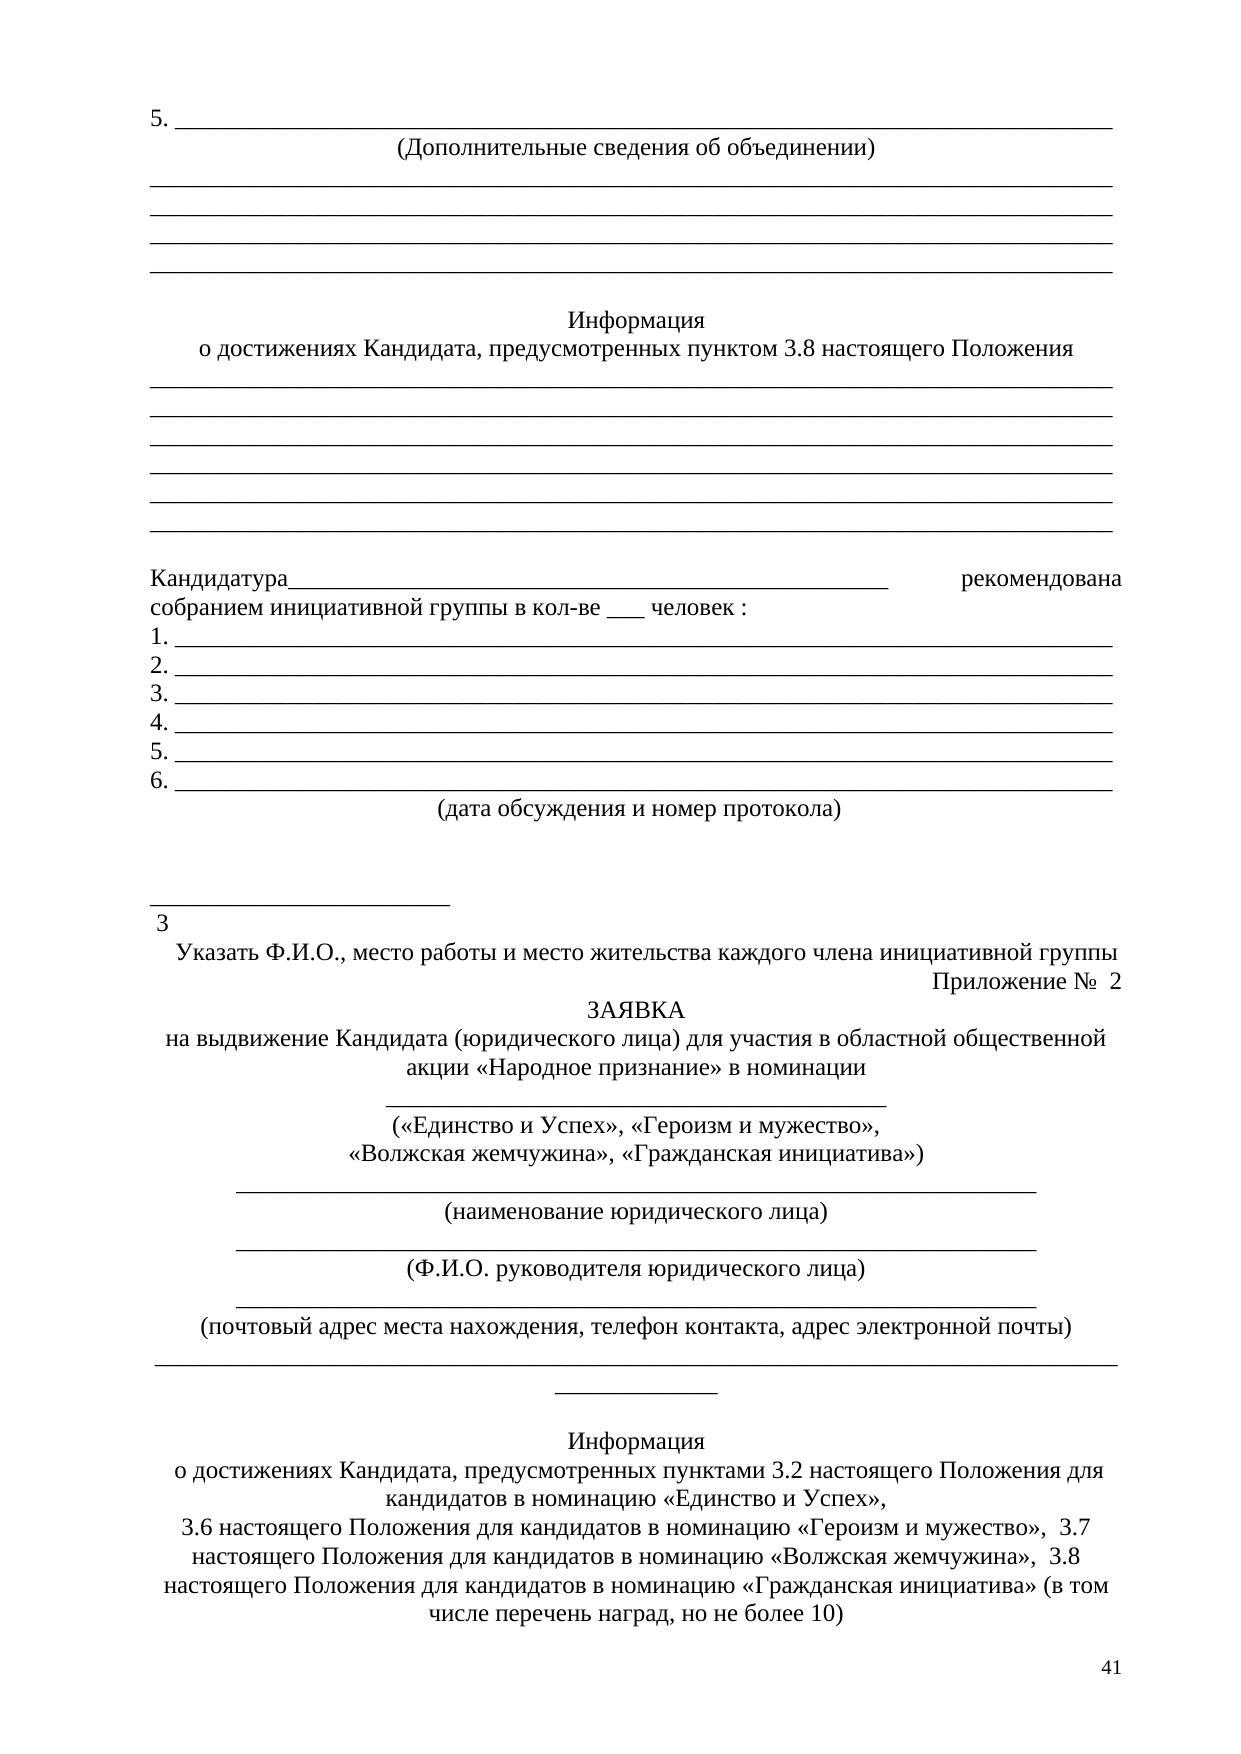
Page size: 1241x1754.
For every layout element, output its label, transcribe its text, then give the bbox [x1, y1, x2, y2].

text ________________________________________ [150, 1081, 1122, 1110]
text ________________________________________________________________ [150, 1282, 1122, 1311]
text 3. ___________________________________________________________________________ [150, 678, 1122, 707]
text _____________________________________________________________________________ [150, 391, 1122, 420]
text _____________________________________________________________________________ [150, 218, 1122, 247]
text 2. ___________________________________________________________________________ [150, 650, 1122, 678]
text ЗАЯВКА [150, 995, 1122, 1023]
text __________________________________________________________________________________________ [150, 1340, 1122, 1397]
text Информация [150, 1426, 1122, 1455]
text 3 [150, 908, 1122, 937]
text (наименование юридического лица) [150, 1196, 1122, 1225]
text (почтовый адрес места нахождения, телефон контакта, адрес электронной почты) [150, 1311, 1122, 1340]
text о достижениях Кандидата, предусмотренных пунктами 3.2 настоящего Положения для кандидатов в номинацию «Единство и Успех», [150, 1455, 1122, 1512]
text на выдвижение Кандидата (юридического лица) для участия в областной общественной акции «Народное признание» в номинации [150, 1023, 1122, 1081]
text 5. ___________________________________________________________________________ [150, 103, 1122, 132]
text _____________________________________________________________________________ [150, 247, 1122, 276]
text (Ф.И.О. руководителя юридического лица) [150, 1253, 1122, 1282]
text 5. ___________________________________________________________________________ [150, 736, 1122, 765]
text _____________________________________________________________________________ [150, 420, 1122, 448]
text _____________________________________________________________________________ [150, 161, 1122, 190]
text 3.6 настоящего Положения для кандидатов в номинацию «Героизм и мужество», 3.7 настоящего Положения для кандидатов в номинацию «Волжская жемчужина», 3.8 настоящего Положения для кандидатов в номинацию «Гражданская инициатива» (в том числе перечень наград, но не более 10) [150, 1512, 1122, 1627]
text Кандидатура________________________________________________ рекомендована собранием инициативной группы в кол-ве ___ человек : [150, 563, 1122, 621]
text _____________________________________________________________________________ [150, 362, 1122, 391]
text _____________________________________________________________________________ [150, 506, 1122, 535]
text о достижениях Кандидата, предусмотренных пунктом 3.8 настоящего Положения [150, 333, 1122, 362]
text (Дополнительные сведения об объединении) [150, 132, 1122, 161]
text ________________________ [150, 880, 1122, 908]
text 1. ___________________________________________________________________________ [150, 621, 1122, 650]
text («Единство и Успех», «Героизм и мужество», [150, 1110, 1122, 1138]
text _____________________________________________________________________________ [150, 448, 1122, 477]
text 4. ___________________________________________________________________________ [150, 707, 1122, 736]
text (дата обсуждения и номер протокола) [150, 793, 1122, 822]
text ________________________________________________________________ [150, 1225, 1122, 1253]
text Указать Ф.И.О., место работы и место жительства каждого члена инициативной группы [150, 937, 1122, 966]
text 6. ___________________________________________________________________________ [150, 765, 1122, 793]
text ________________________________________________________________ [150, 1167, 1122, 1196]
text «Волжская жемчужина», «Гражданская инициатива») [150, 1138, 1122, 1167]
text _____________________________________________________________________________ [150, 477, 1122, 506]
text _____________________________________________________________________________ [150, 190, 1122, 218]
text Приложение № 2 [150, 966, 1122, 995]
text Информация [150, 305, 1122, 333]
